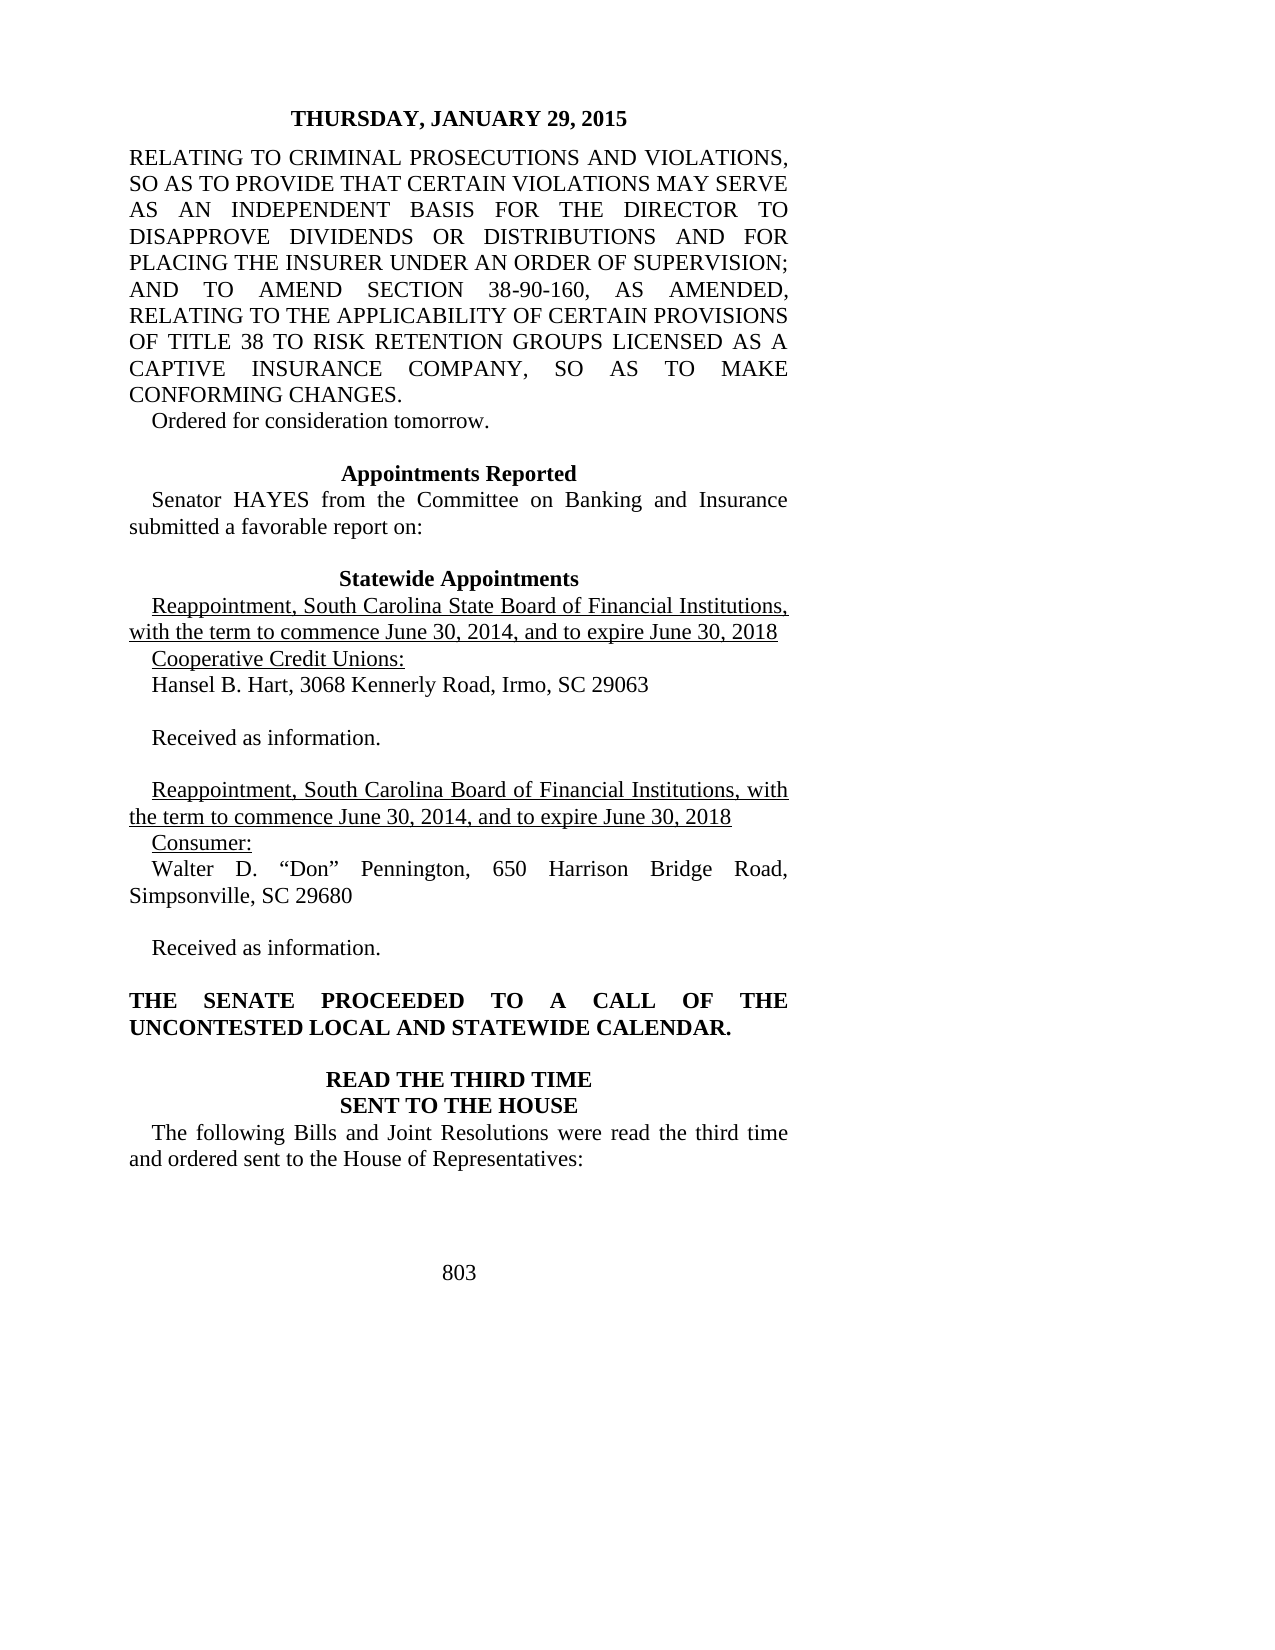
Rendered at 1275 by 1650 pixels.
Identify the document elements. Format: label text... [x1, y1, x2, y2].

text READ THE THIRD TIME [129, 1066, 789, 1093]
text Walter D. “Don” Pennington, 650 Harrison Bridge Road, Simpsonville, SC 29680 [129, 855, 789, 908]
text Senator HAYES from the Committee on Banking and Insurance submitted a favorable report on: [129, 486, 789, 539]
text SENT TO THE HOUSE [129, 1093, 789, 1119]
text THE SENATE PROCEEDED TO A CALL OF THE UNCONTESTED LOCAL AND STATEWIDE CALENDAR. [129, 987, 789, 1040]
text Ordered for consideration tomorrow. [129, 407, 789, 434]
text Reappointment, South Carolina Board of Financial Institutions, with the term to commence June 30, 2014, and to expire June 30, 2018 [129, 776, 789, 829]
text Cooperative Credit Unions: [129, 644, 789, 671]
text Statewide Appointments [129, 566, 789, 592]
text Received as information. [129, 724, 789, 750]
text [129, 144, 789, 407]
text Received as information. [129, 934, 789, 961]
text Hansel B. Hart, 3068 Kennerly Road, Irmo, SC 29063 [129, 671, 789, 697]
text Consumer: [129, 829, 789, 855]
text The following Bills and Joint Resolutions were read the third time and ordered sent to the House of Representatives: [129, 1119, 789, 1172]
text Appointments Reported [129, 460, 789, 486]
text Reappointment, South Carolina State Board of Financial Institutions, with the term to commence June 30, 2014, and to expire June 30, 2018 [129, 592, 789, 644]
